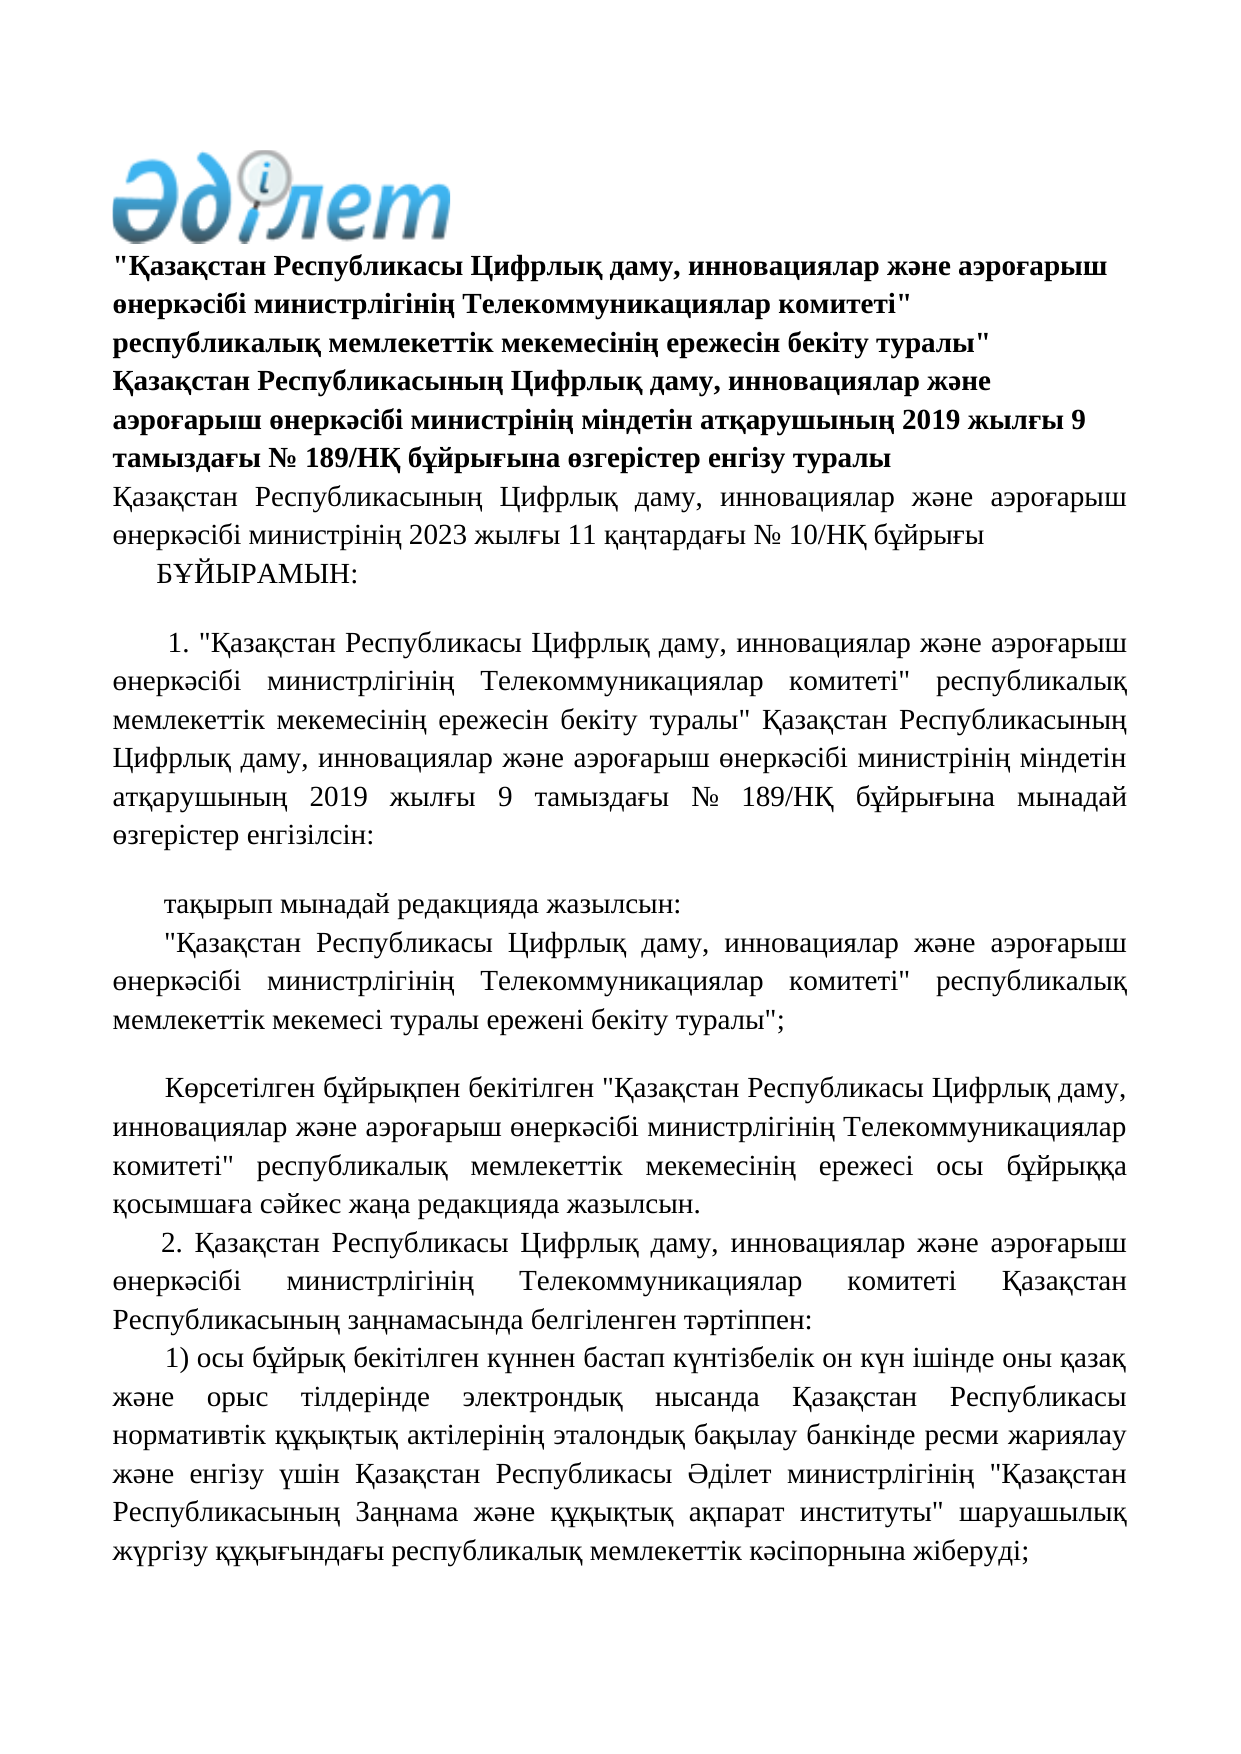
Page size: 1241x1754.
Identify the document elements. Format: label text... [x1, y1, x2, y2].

text 1) осы бұйрық бекітілген күннен бастап күнтізбелік он күн ішінде оны қазақ және орыс тілдерінде электрондық нысанда Қазақстан Республикасы нормативтік құқықтық актілерінің эталондық бақылау банкінде ресми жариялау және енгізу үшін Қазақстан Республикасы Әдiлет министрлiгінiң "Қазақстан Республикасының Заңнама және құқықтық ақпарат институты" шаруашылық жүргізу құқығындағы республикалық мемлекеттік кәсіпорнына жіберуді; [112, 1340, 1128, 1567]
picture [112, 150, 451, 244]
text Көрсетілген бұйрықпен бекітілген "Қазақстан Республикасы Цифрлық даму, инновациялар және аэроғарыш өнеркәсібі министрлігінің Телекоммуникациялар комитеті" республикалық мемлекеттік мекемесінің ережесі осы бұйрыққа қосымшаға сәйкес жаңа редакцияда жазылсын. [112, 1071, 1128, 1220]
text "Қазақстан Республикасы Цифрлық даму, инновациялар және аэроғарыш өнеркәсібі министрлігінің Телекоммуникациялар комитеті" республикалық мемлекеттік мекемесінің ережесін бекіту туралы" Қазақстан Республикасының Цифрлық даму, инновациялар және аэроғарыш өнеркәсібі министрінің міндетін атқарушының 2019 жылғы 9 тамыздағы № 189/НҚ бұйрығына өзгерістер енгізу туралы [112, 248, 1128, 474]
text тақырып мынадай редакцияда жазылсын: [112, 886, 1128, 920]
text 1. "Қазақстан Республикасы Цифрлық даму, инновациялар және аэроғарыш өнеркәсібі министрлігінің Телекоммуникациялар комитеті" республикалық мемлекеттік мекемесінің ережесін бекіту туралы" Қазақстан Республикасының Цифрлық даму, инновациялар және аэроғарыш өнеркәсібі министрінің міндетін атқарушының 2019 жылғы 9 тамыздағы № 189/НҚ бұйрығына мынадай өзгерістер енгізілсін: [112, 625, 1128, 851]
text 2. Қазақстан Республикасы Цифрлық даму, инновациялар және аэроғарыш өнеркәсібі министрлігінің Телекоммуникациялар комитеті Қазақстан Республикасының заңнамасында белгіленген тәртіппен: [112, 1225, 1128, 1335]
text БҰЙЫРАМЫН: [112, 556, 1128, 589]
text Қазақстан Республикасының Цифрлық даму, инновациялар және аэроғарыш өнеркәсібі министрінің 2023 жылғы 11 қаңтардағы № 10/НҚ бұйрығы [112, 479, 1128, 551]
text "Қазақстан Республикасы Цифрлық даму, инновациялар және аэроғарыш өнеркәсібі министрлігінің Телекоммуникациялар комитеті" республикалық мемлекеттік мекемесі туралы ережені бекіту туралы"; [112, 925, 1128, 1035]
